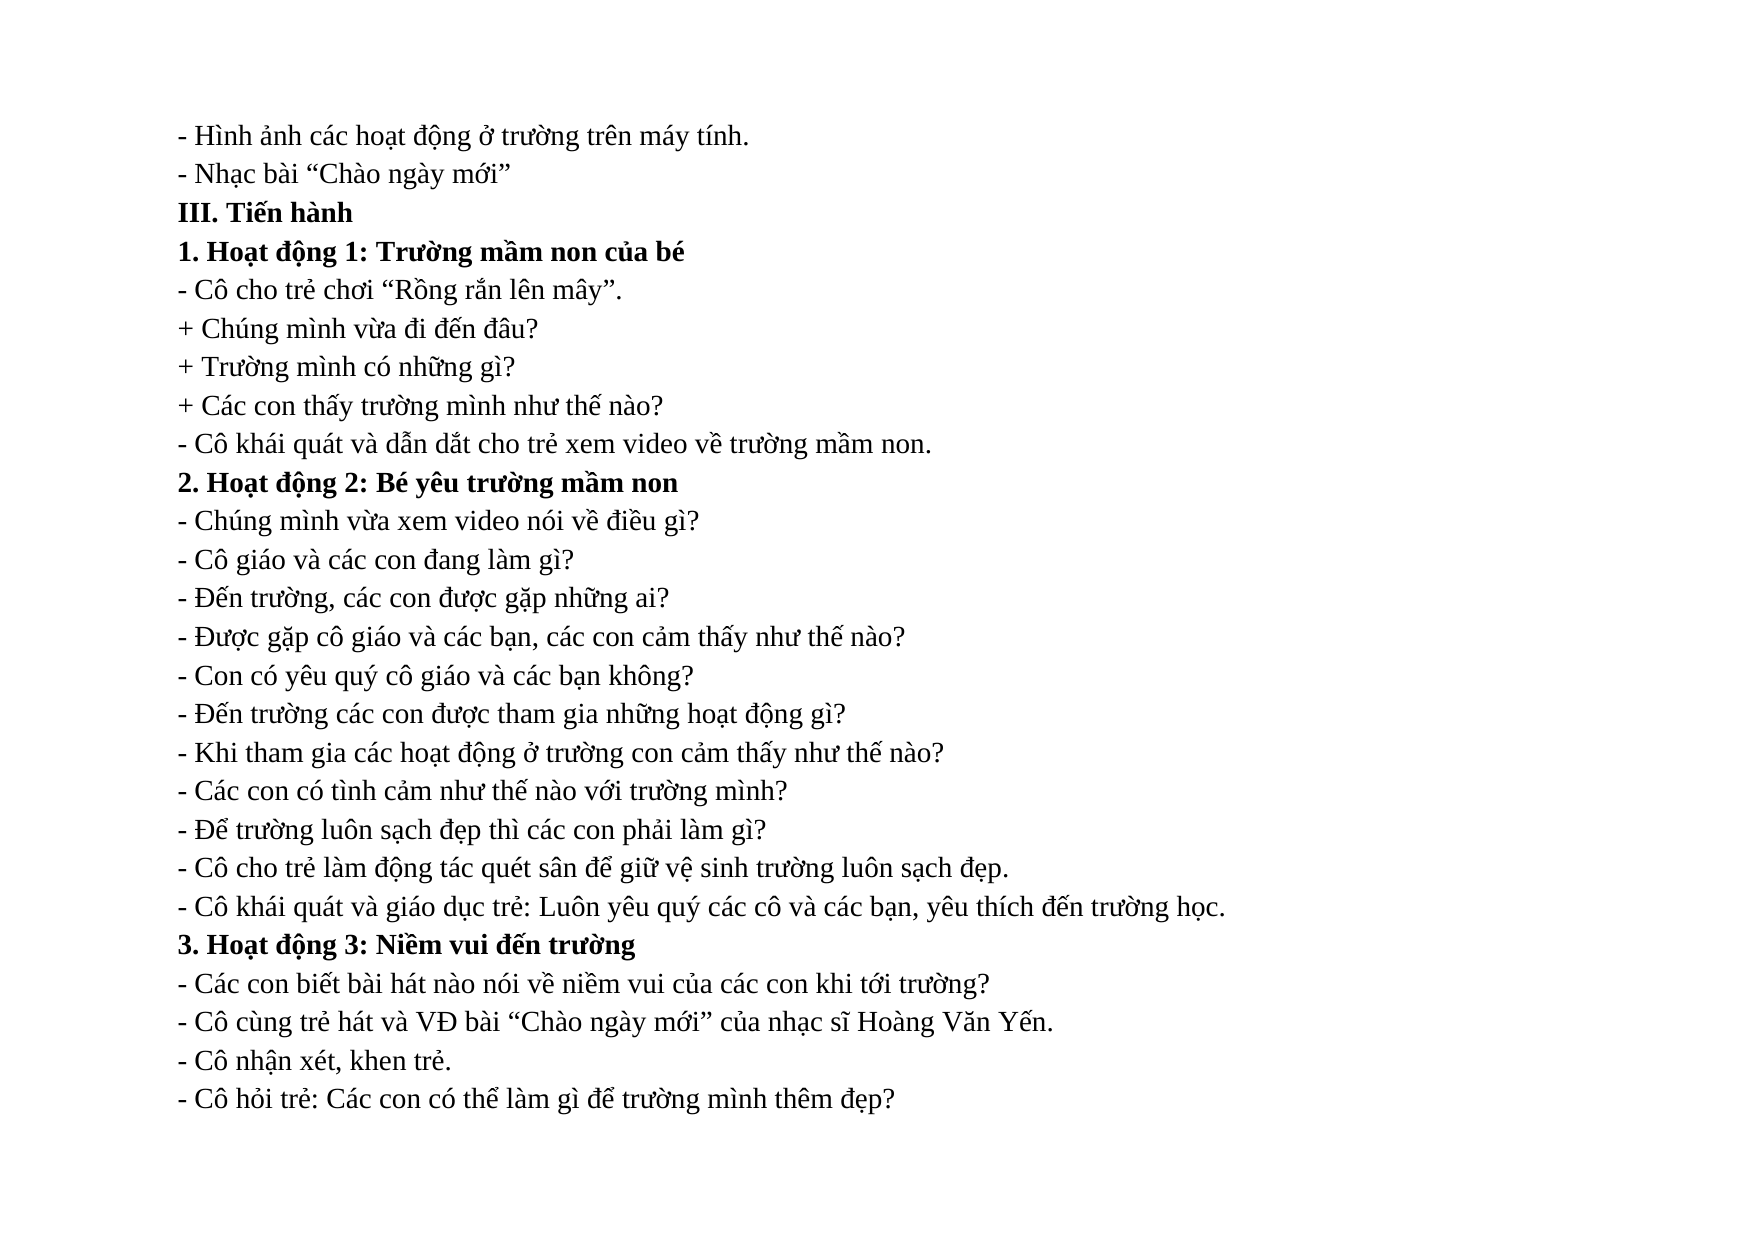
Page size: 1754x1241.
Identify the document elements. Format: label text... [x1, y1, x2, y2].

text - Cô nhận xét, khen trẻ. [177, 1043, 1639, 1077]
text - Cô khái quát và giáo dục trẻ: Luôn yêu quý các cô và các bạn, yêu thích đến trường học. [177, 889, 1639, 922]
text - Được gặp cô giáo và các bạn, các con cảm thấy như thế nào? [177, 619, 1639, 653]
text - Các con biết bài hát nào nói về niềm vui của các con khi tới trường? [177, 966, 1639, 999]
text + Trường mình có những gì? [177, 349, 1639, 383]
text - Cô cho trẻ chơi “Rồng rắn lên mây”. [177, 272, 1639, 306]
text - Khi tham gia các hoạt động ở trường con cảm thấy như thế nào? [177, 735, 1639, 768]
text - Cô cùng trẻ hát và VĐ bài “Chào ngày mới” của nhạc sĩ Hoàng Văn Yến. [177, 1004, 1639, 1038]
text - Các con có tình cảm như thế nào với trường mình? [177, 773, 1639, 807]
text + Các con thấy trường mình như thế nào? [177, 388, 1639, 421]
text - Cô cho trẻ làm động tác quét sân để giữ vệ sinh trường luôn sạch đẹp. [177, 850, 1639, 884]
text - Con có yêu quý cô giáo và các bạn không? [177, 658, 1639, 691]
text III. Tiến hành [177, 195, 1639, 229]
text - Nhạc bài “Chào ngày mới” [177, 157, 1639, 190]
text - Cô hỏi trẻ: Các con có thể làm gì để trường mình thêm đẹp? [177, 1082, 1639, 1115]
text 3. Hoạt động 3: Niềm vui đến trường [177, 927, 1639, 961]
text 1. Hoạt động 1: Trường mầm non của bé [177, 234, 1639, 267]
text 2. Hoạt động 2: Bé yêu trường mầm non [177, 465, 1639, 498]
text - Đến trường, các con được gặp những ai? [177, 581, 1639, 614]
text - Đến trường các con được tham gia những hoạt động gì? [177, 696, 1639, 730]
text - Để trường luôn sạch đẹp thì các con phải làm gì? [177, 812, 1639, 845]
text - Hình ảnh các hoạt động ở trường trên máy tính. [177, 118, 1639, 152]
text + Chúng mình vừa đi đến đâu? [177, 311, 1639, 344]
text - Cô giáo và các con đang làm gì? [177, 542, 1639, 576]
text - Chúng mình vừa xem video nói về điều gì? [177, 503, 1639, 537]
text - Cô khái quát và dẫn dắt cho trẻ xem video về trường mầm non. [177, 426, 1639, 460]
